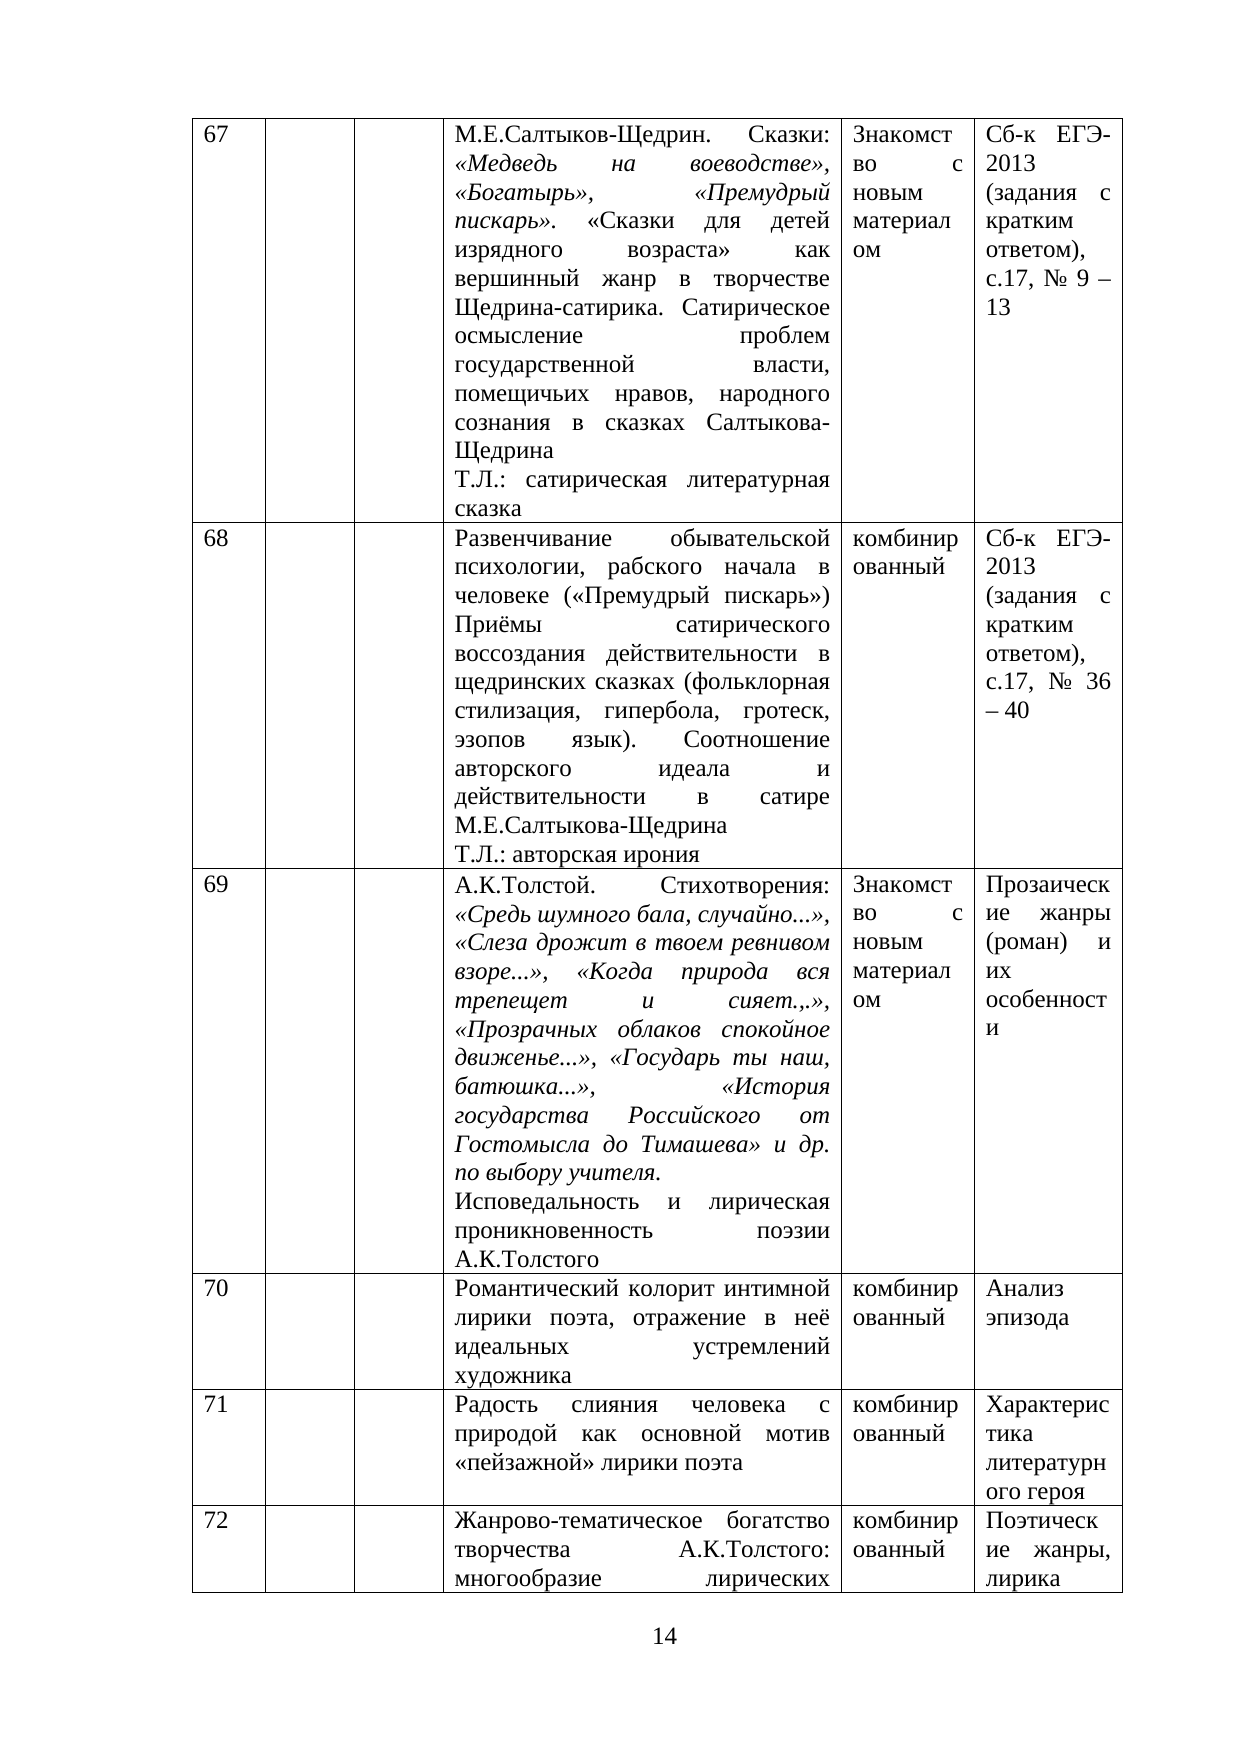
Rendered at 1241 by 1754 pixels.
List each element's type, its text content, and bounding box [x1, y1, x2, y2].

table_cell Сб-к ЕГЭ-2013 (задания с кратким ответом), с.17, № 9 – 13 [975, 119, 1122, 522]
table_cell [355, 1390, 443, 1504]
table_cell [355, 1274, 443, 1388]
table_cell комбинированный [842, 523, 974, 868]
table_cell А.К.Толстой. Стихотворения: «Средь шумного бала, случайно...», «Слеза дрожит в твоем ревнивом взоре...», «Когда природа вся трепещет и сияет.,.», «Прозрачных облаков спокойное движенье...», «Государь ты наш, батюшка...», «История государства Российского от Гостомысла до Тимашева» и др. по выбору учителя. Исповедальность и лирическая проникновенность поэзии А.К.Толстого [444, 869, 841, 1272]
table_cell Анализ эпизода [975, 1274, 1122, 1388]
table_cell Радость слияния человека с природой как основной мотив «пейзажной» лирики поэта [444, 1390, 841, 1504]
table_cell комбинированный [842, 1390, 974, 1504]
table_cell Знакомство с новым материалом [842, 119, 974, 522]
table_cell Прозаические жанры (роман) и их особенности [975, 869, 1122, 1272]
table_cell 71 [193, 1390, 265, 1504]
table_cell Развенчивание обывательской психологии, рабского начала в человеке («Премудрый пискарь») Приёмы сатирического воссоздания действительности в щедринских сказках (фольклорная стилизация, гипербола, гротеск, эзопов язык). Соотношение авторского идеала и действительности в сатире М.Е.Салтыкова-Щедрина Т.Л.: авторская ирония [444, 523, 841, 868]
table_cell комбинированный [842, 1274, 974, 1388]
table_cell [355, 1506, 443, 1592]
table_cell [266, 119, 354, 522]
table_cell Знакомство с новым материалом [842, 869, 974, 1272]
table_cell Сб-к ЕГЭ-2013 (задания с кратким ответом), с.17, № 36 – 40 [975, 523, 1122, 868]
table_cell Характеристика литературного героя [975, 1390, 1122, 1504]
table_cell 72 [193, 1506, 265, 1592]
table_cell [266, 523, 354, 868]
table_cell 68 [193, 523, 265, 868]
table_cell [266, 869, 354, 1272]
table_cell Романтический колорит интимной лирики поэта, отражение в неё идеальных устремлений художника [444, 1274, 841, 1388]
table_cell 70 [193, 1274, 265, 1388]
table_cell 67 [193, 119, 265, 522]
table_cell [355, 523, 443, 868]
table_cell [355, 119, 443, 522]
table_cell [355, 869, 443, 1272]
table_cell [266, 1390, 354, 1504]
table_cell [975, 1506, 1122, 1592]
table_cell 69 [193, 869, 265, 1272]
table_cell комбинированный [842, 1506, 974, 1592]
table_cell [266, 1506, 354, 1592]
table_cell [444, 1506, 841, 1592]
table_cell [266, 1274, 354, 1388]
table_cell М.Е.Салтыков-Щедрин. Сказки: «Медведь на воеводстве», «Богатырь», «Премудрый пискарь». «Сказки для детей изрядного возраста» как вершинный жанр в творчестве Щедрина-сатирика. Сатирическое осмысление проблем государственной власти, помещичьих нравов, народного сознания в сказках Салтыкова-Щедрина Т.Л.: сатирическая литературная сказка [444, 119, 841, 522]
